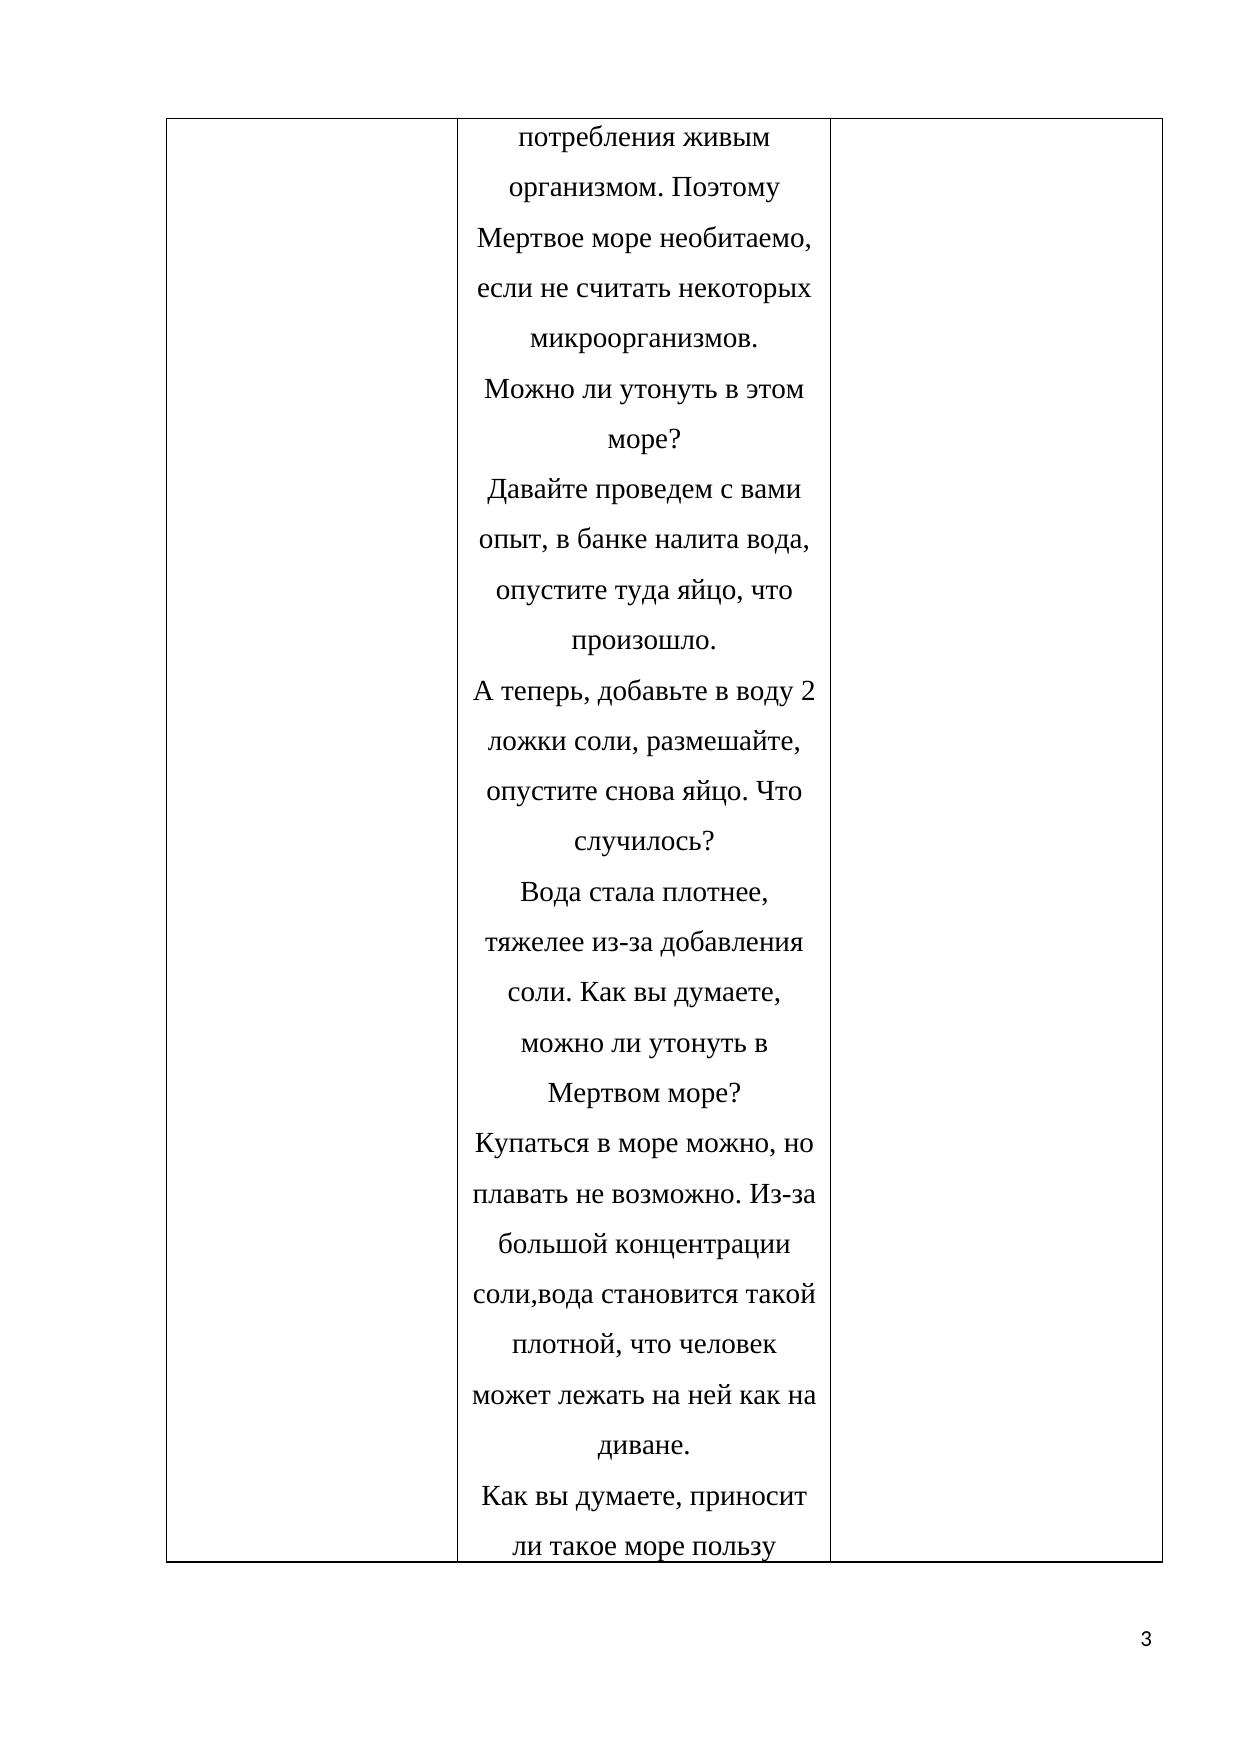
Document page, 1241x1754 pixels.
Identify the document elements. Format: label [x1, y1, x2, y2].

table_cell [167, 119, 457, 1561]
table_cell [458, 119, 830, 1561]
table_cell [831, 119, 1162, 1561]
